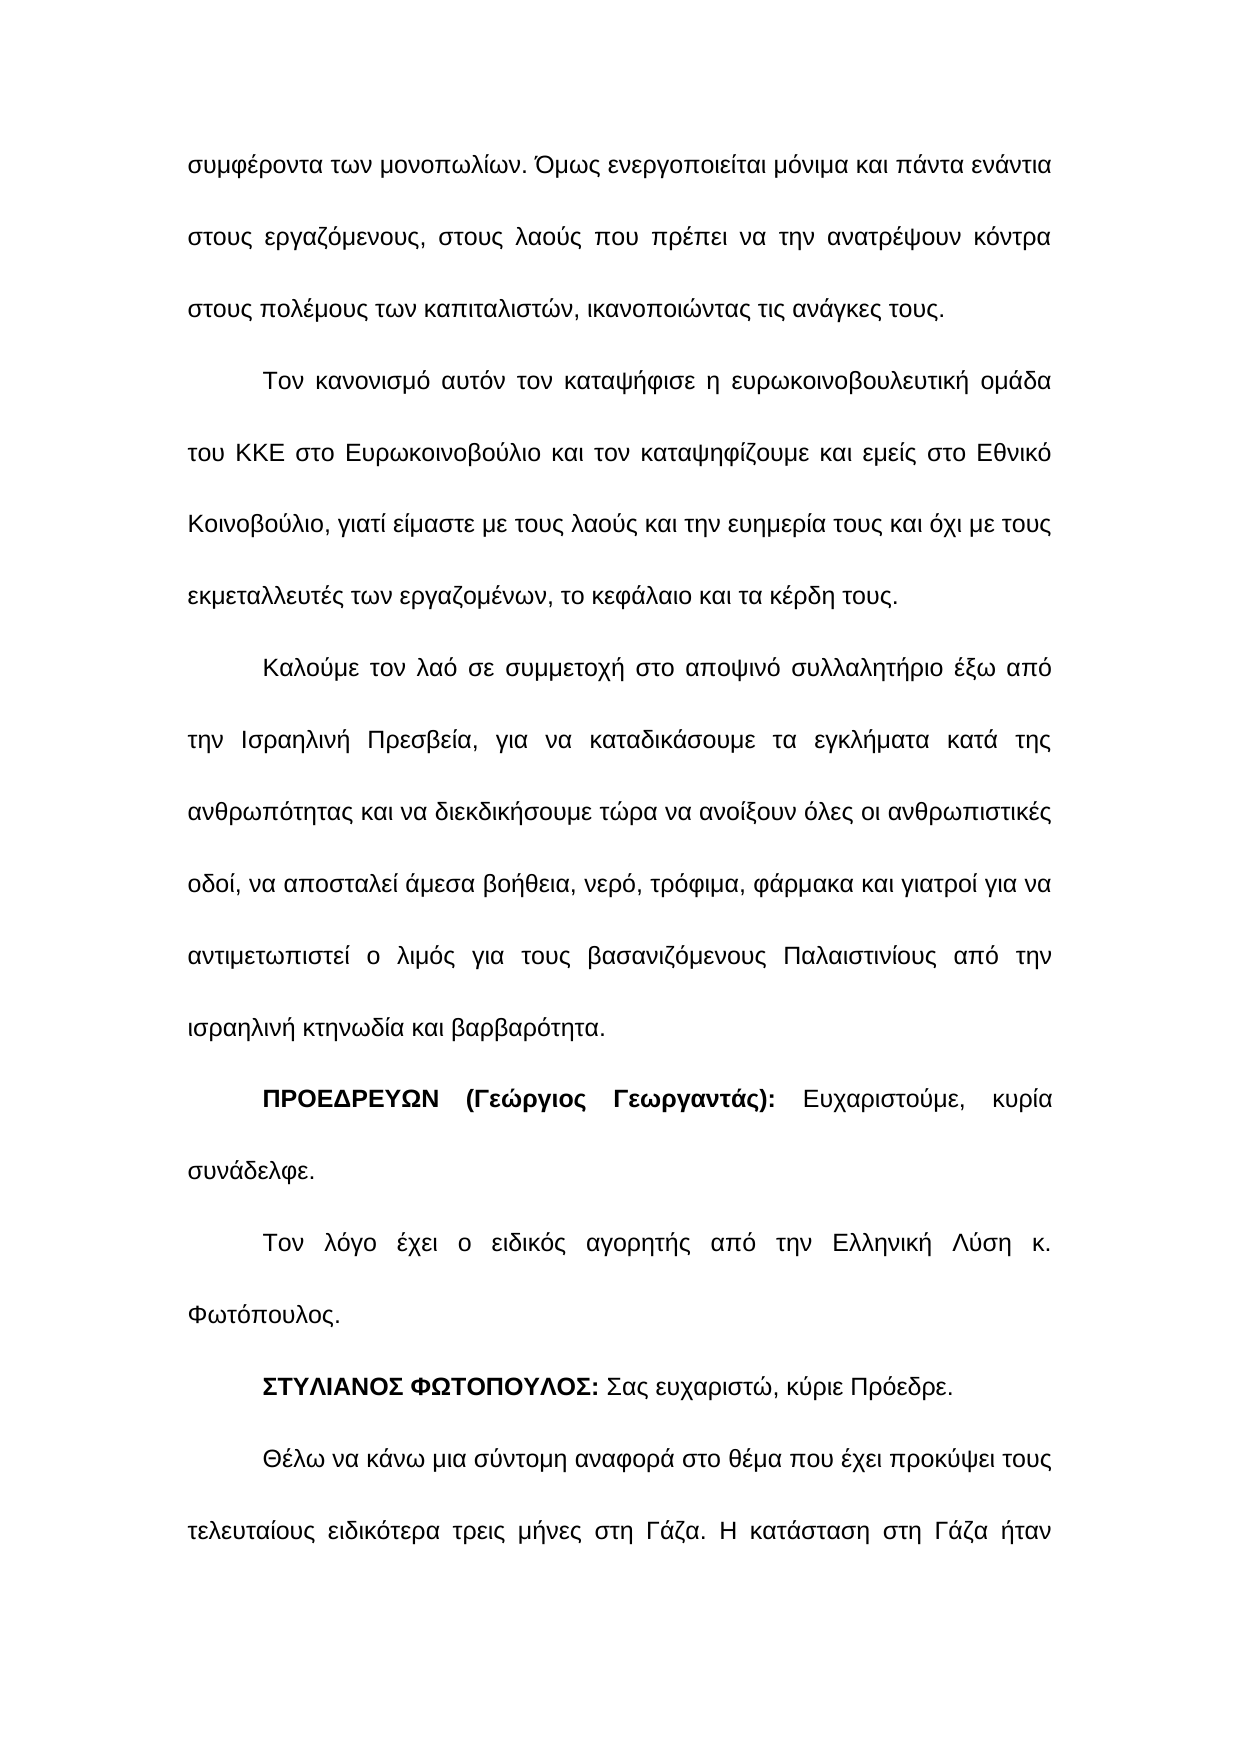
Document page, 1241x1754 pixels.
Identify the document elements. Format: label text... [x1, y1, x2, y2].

text Καλούμε τον λαό σε συμμετοχή στο αποψινό συλλαλητήριο έξω από την Ισραηλινή Πρεσβεία, για να καταδικάσουμε τα εγκλήματα κατά της ανθρωπότητας και να διεκδικήσουμε τώρα να ανοίξουν όλες οι ανθρωπιστικές οδοί, να αποσταλεί άμεσα βοήθεια, νερό, τρόφιμα, φάρμακα και γιατροί για να αντιμετωπιστεί ο λιμός για τους βασανιζόμενους Παλαιστινίους από την ισραηλινή κτηνωδία και βαρβαρότητα. [187, 653, 1053, 1041]
text Τον λόγο έχει ο ειδικός αγορητής από την Ελληνική Λύση κ. Φωτόπουλος. [187, 1228, 1053, 1329]
text ΣΤΥΛΙΑΝΟΣ ΦΩΤΟΠΟΥΛΟΣ: Σας ευχαριστώ, κύριε Πρόεδρε. [187, 1372, 1053, 1401]
text ΠΡΟΕΔΡΕΥΩΝ (Γεώργιος Γεωργαντάς): Ευχαριστούμε, κυρία συνάδελφε. [187, 1084, 1053, 1185]
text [187, 1444, 1053, 1544]
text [187, 150, 1053, 322]
text Τον κανονισμό αυτόν τον καταψήφισε η ευρωκοινοβουλευτική ομάδα του ΚΚΕ στο Ευρωκοινοβούλιο και τον καταψηφίζουμε και εμείς στο Εθνικό Κοινοβούλιο, γιατί είμαστε με τους λαούς και την ευημερία τους και όχι με τους εκμεταλλευτές των εργαζομένων, το κεφάλαιο και τα κέρδη τους. [187, 366, 1053, 610]
